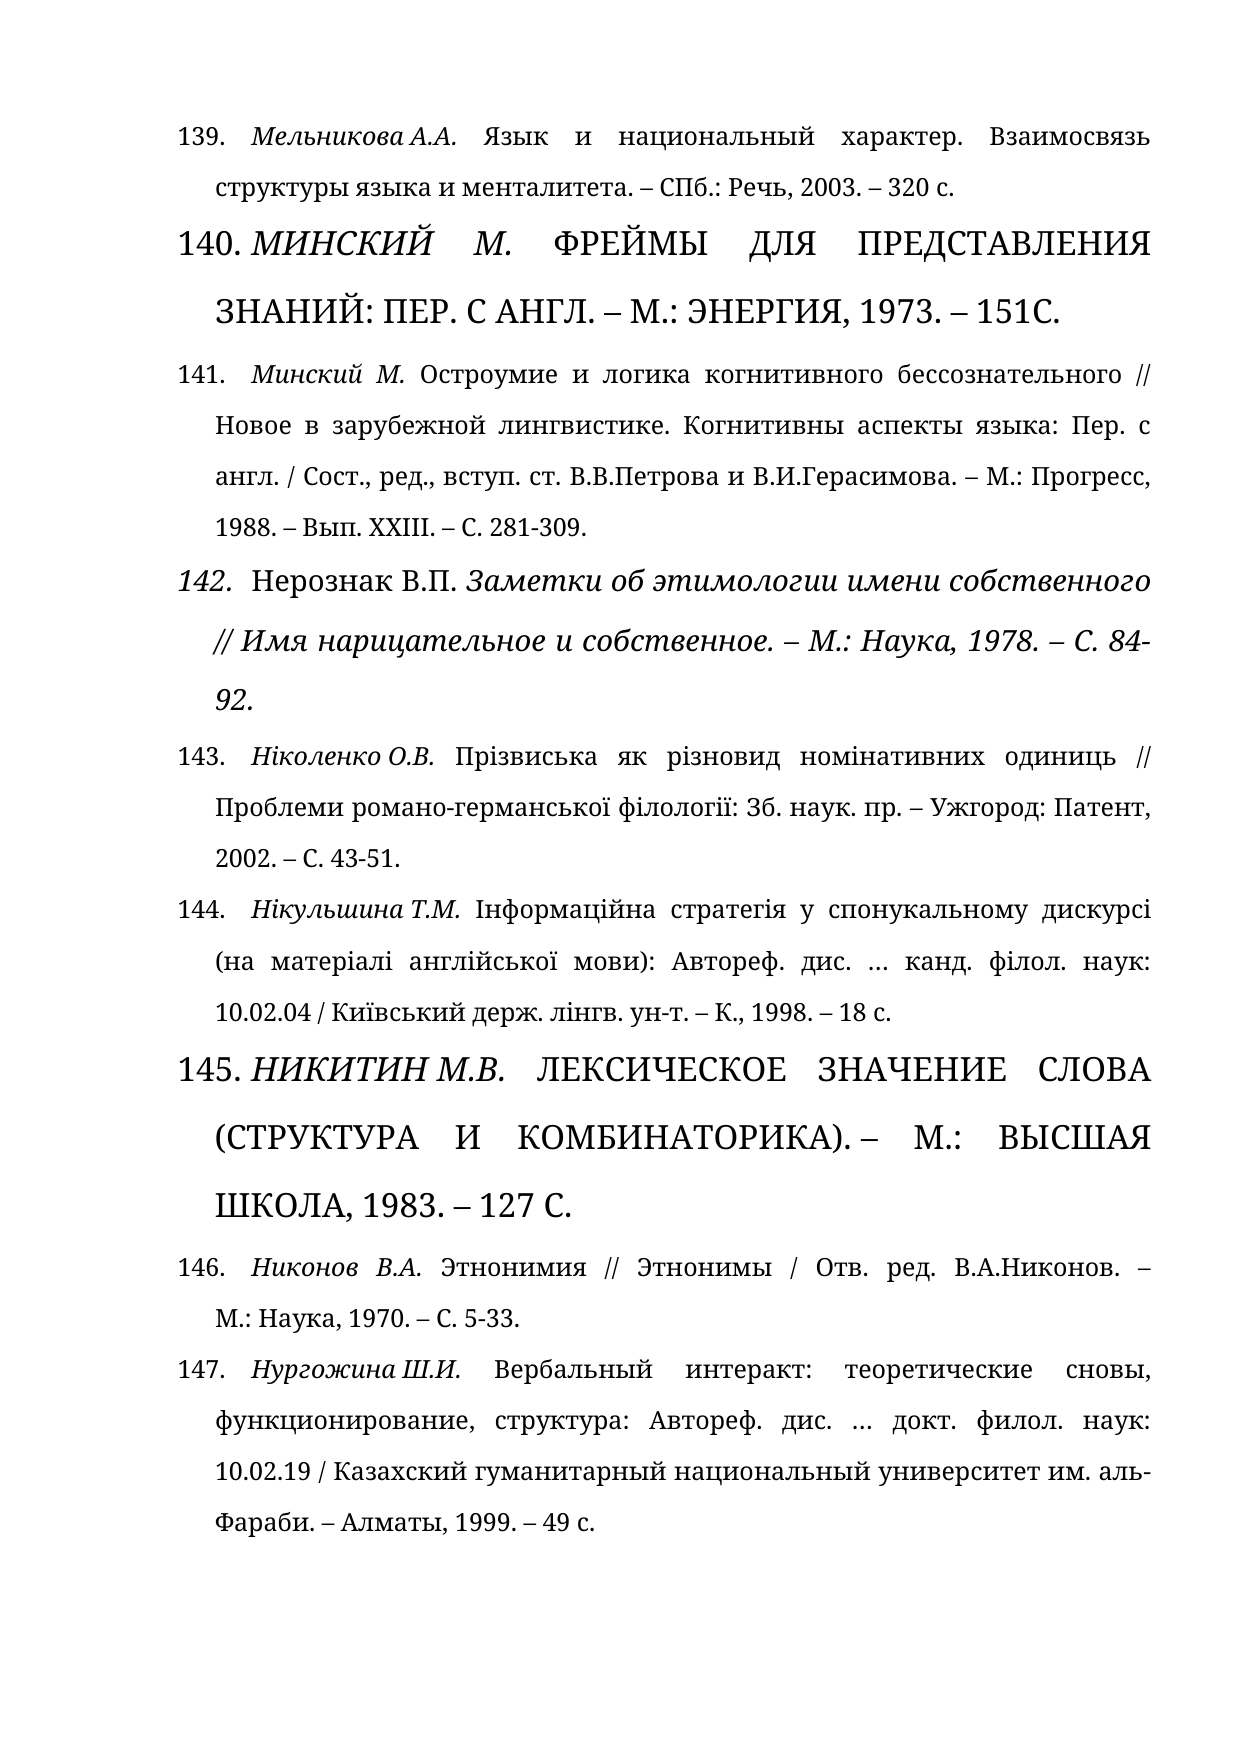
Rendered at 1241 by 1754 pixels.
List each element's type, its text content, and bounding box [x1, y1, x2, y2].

list Никонов В.А. Этнонимия // Этнонимы / Отв. ред. В.А.Никонов. – М.: Наука, 1970. – С. 5-33. [177, 1250, 1152, 1335]
title Минский М. Фреймы для представления знаний: Пер. с англ. – М.: Энергия, 1973. – 151с. [177, 220, 1152, 334]
list Минский М. Остроумие и логика когнитивного бессознательного // Новое в зарубежной лингвистике. Когнитивны аспекты языка: Пер. с англ. / Сост., ред., вступ. ст. В.В.Петрова и В.И.Герасимова. – М.: Прогресс, 1988. – Вып. ХХIII. – С. 281-309. [177, 356, 1152, 544]
list Нерознак В.П. Заметки об этимологии имени собственного // Имя нарицательное и собственное. – М.: Наука, 1978. – С. 84-92. [177, 561, 1152, 719]
title Никитин М.В. Лексическое значение слова (структура и комбинаторика). – М.: Высшая школа, 1983. – 127 с. [177, 1045, 1152, 1227]
list Нургожина Ш.И. Вербальный интеракт: теоретические сновы, функционирование, структура: Автореф. дис. … докт. филол. наук: 10.02.19 / Казахский гуманитарный национальный университет им. аль-Фараби. – Алматы, 1999. – 49 с. [177, 1352, 1152, 1539]
list Мельникова А.А. Язык и национальный характер. Взаимосвязь структуры языка и менталитета. – СПб.: Речь, 2003. – 320 с. [177, 118, 1152, 203]
list Ніколенко О.В. Прізвиська як різновид номінативних одиниць // Проблеми романо-германської філології: Зб. наук. пр. – Ужгород: Патент, 2002. – С. 43-51. [177, 739, 1152, 875]
list Нікульшина Т.М. Інформаційна стратегія у спонукальному дискурсі (на матеріалі англійської мови): Автореф. дис. … канд. філол. наук: 10.02.04 / Київський держ. лінгв. ун-т. – К., 1998. – 18 с. [177, 892, 1152, 1028]
